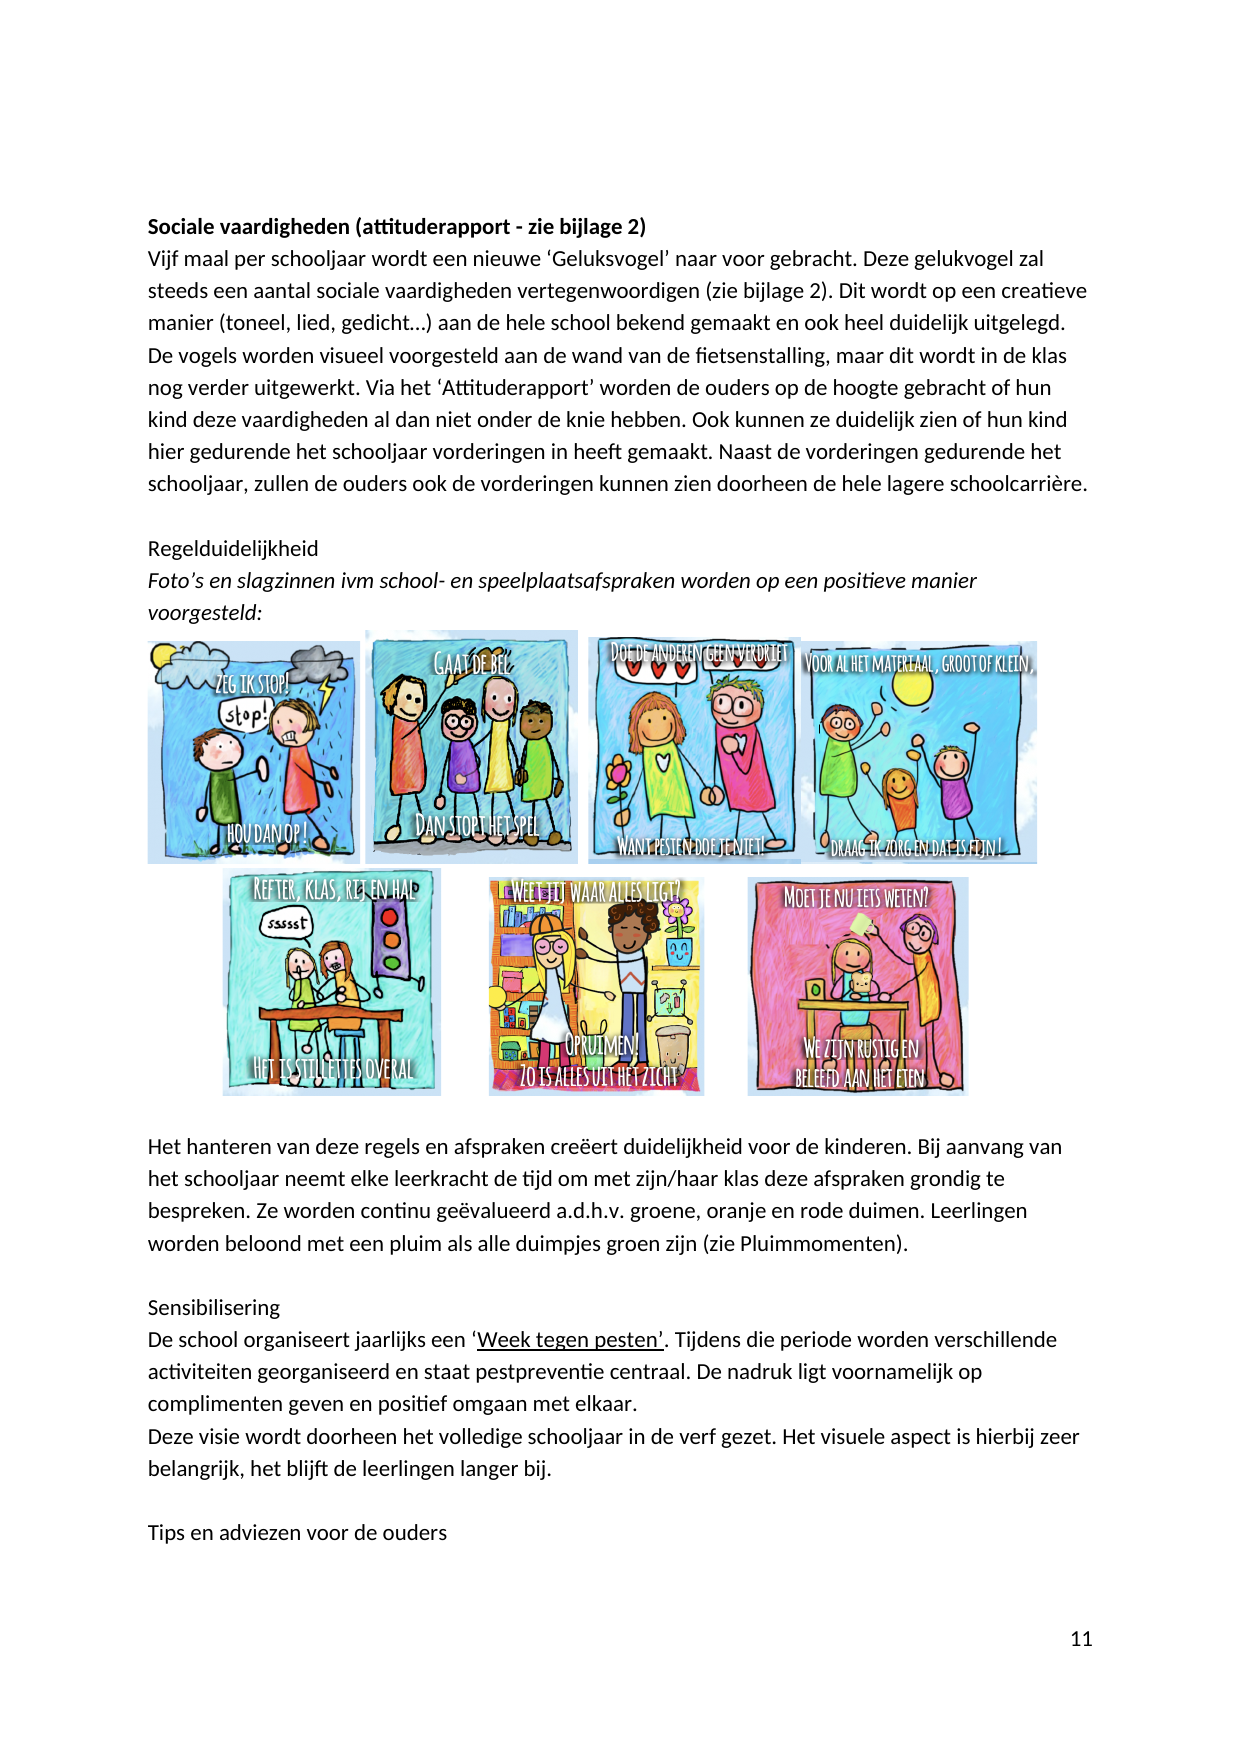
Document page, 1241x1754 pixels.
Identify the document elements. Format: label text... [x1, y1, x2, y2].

picture [365, 630, 578, 864]
picture [147, 641, 361, 864]
picture [747, 877, 969, 1096]
text Vijf maal per schooljaar wordt een nieuwe ‘Geluksvogel’ naar voor gebracht. Deze gelukvogel zal steeds een aantal sociale vaardigheden vertegenwoordigen (zie bijlage 2). Dit wordt op een creatieve manier (toneel, lied, gedicht…) aan de hele school bekend gemaakt en ook heel duidelijk uitgelegd. De vogels worden visueel voorgesteld aan de wand van de fietsenstalling, maar dit wordt in de klas nog verder uitgewerkt. Via het ‘Attituderapport’ worden de ouders op de hoogte gebracht of hun kind deze vaardigheden al dan niet onder de knie hebben. Ook kunnen ze duidelijk zien of hun kind hier gedurende het schooljaar vorderingen in heeft gemaakt. Naast de vorderingen gedurende het schooljaar, zullen de ouders ook de vorderingen kunnen zien doorheen de hele lagere schoolcarrière. [148, 244, 1093, 497]
text De school organiseert jaarlijks een ‘Week tegen pesten’. Tijdens die periode worden verschillende activiteiten georganiseerd en staat pestpreventie centraal. De nadruk ligt voornamelijk op complimenten geven en positief omgaan met elkaar. [148, 1325, 1093, 1418]
text Tips en adviezen voor de ouders [148, 1518, 1093, 1546]
text Het hanteren van deze regels en afspraken creëert duidelijkheid voor de kinderen. Bij aanvang van het schooljaar neemt elke leerkracht de tijd om met zijn/haar klas deze afspraken grondig te bespreken. Ze worden continu geëvalueerd a.d.h.v. groene, oranje en rode duimen. Leerlingen worden beloond met een pluim als alle duimpjes groen zijn (zie Pluimmomenten). [148, 1132, 1093, 1257]
text Deze visie wordt doorheen het volledige schooljaar in de verf gezet. Het visuele aspect is hierbij zeer belangrijk, het blijft de leerlingen langer bij. [148, 1422, 1093, 1482]
picture [488, 877, 705, 1096]
text Sociale vaardigheden (attituderapport - zie bijlage 2) [148, 212, 1093, 240]
text Regelduidelijkheid [148, 534, 1093, 562]
text Sensibilisering [148, 1293, 1093, 1321]
picture [588, 637, 1038, 864]
picture [222, 868, 442, 1096]
text Foto’s en slagzinnen ivm school- en speelplaatsafspraken worden op een positieve manier voorgesteld: [148, 566, 1093, 626]
